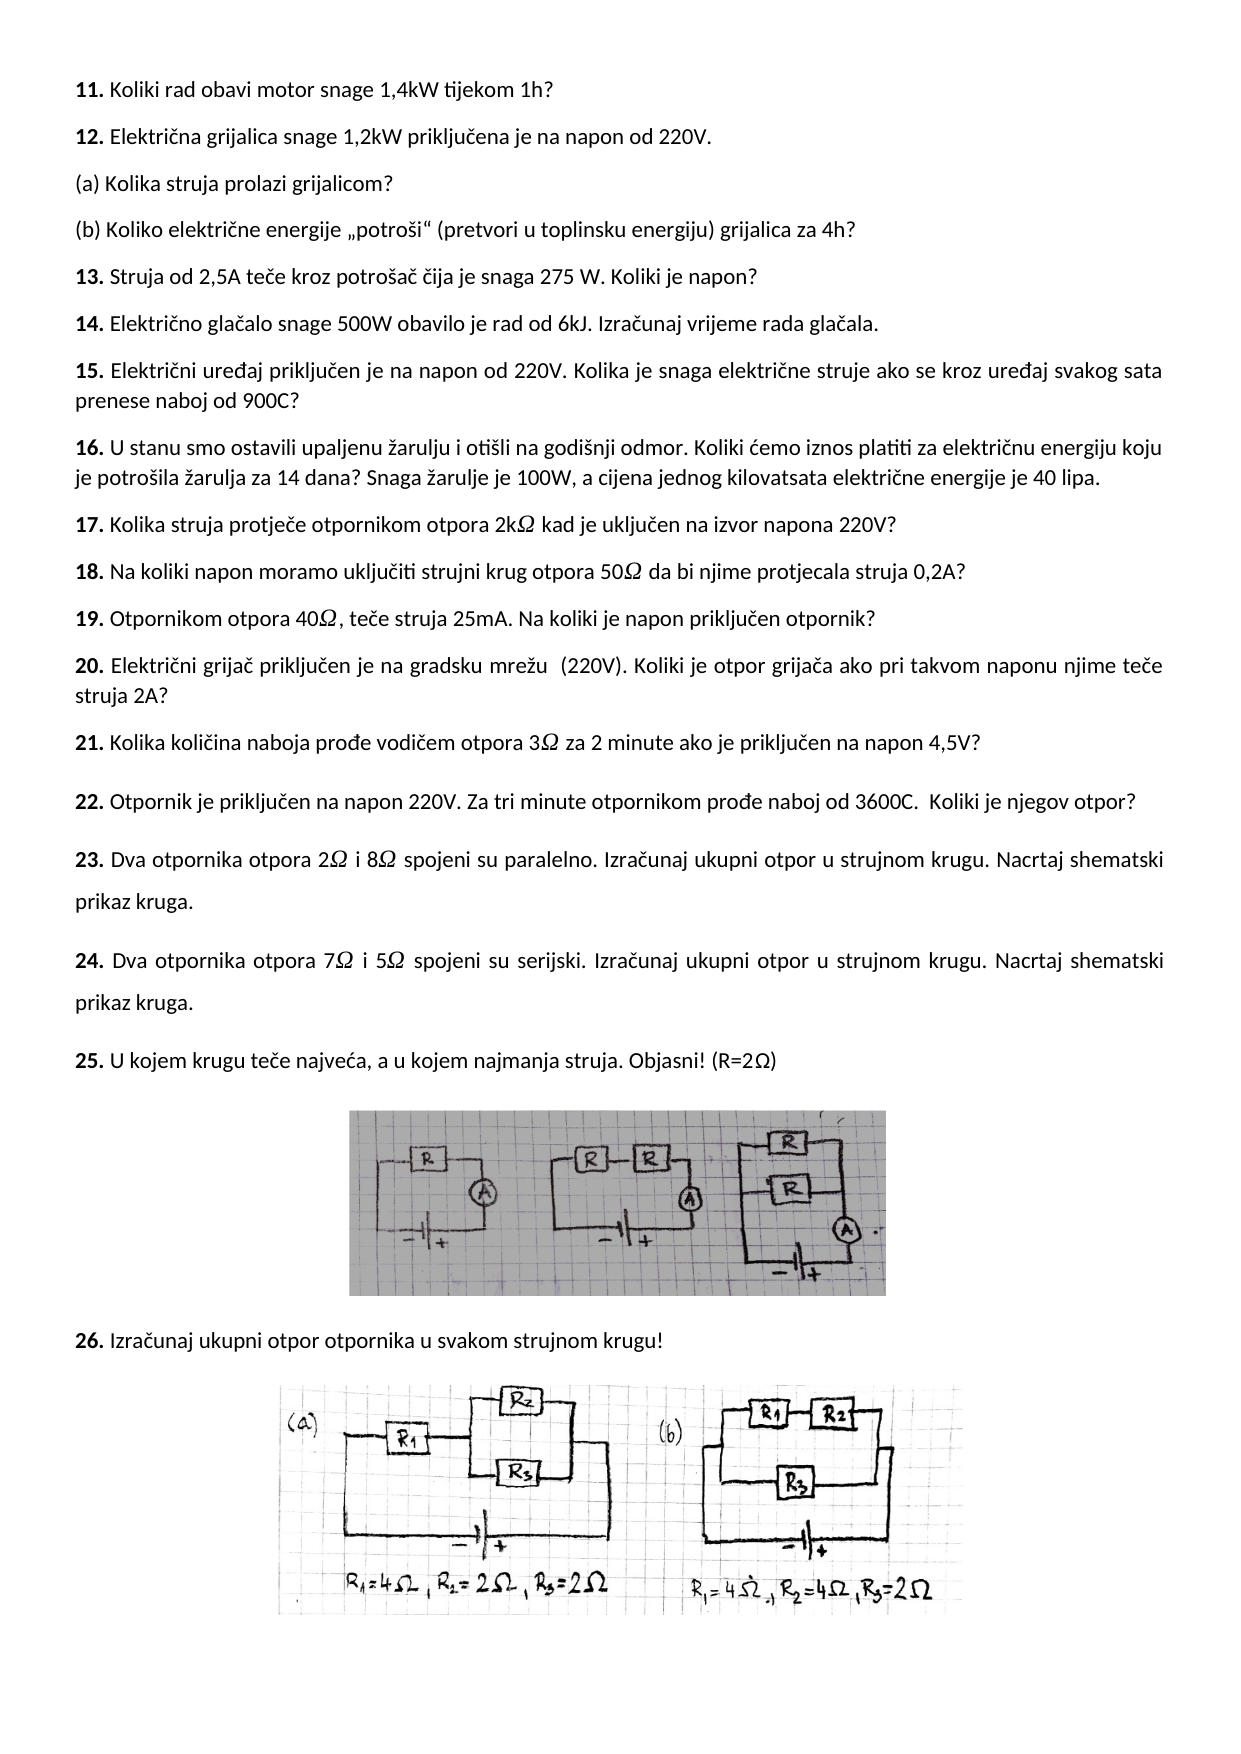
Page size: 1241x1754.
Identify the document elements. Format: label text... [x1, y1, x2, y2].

text 16. U stanu smo ostavili upaljenu žarulju i otišli na godišnji odmor. Koliki ćemo iznos platiti za električnu energiju koju je potrošila žarulja za 14 dana? Snaga žarulje je 100W, a cijena jednog kilovatsata električne energije je 40 lipa. [75, 433, 1165, 492]
text 15. Električni uređaj priključen je na napon od 220V. Kolika je snaga električne struje ako se kroz uređaj svakog sata prenese naboj od 900C? [75, 356, 1165, 414]
text (b) Koliko električne energije „potroši“ (pretvori u toplinsku energiju) grijalica za 4h? [75, 216, 1165, 244]
text 21. Kolika količina naboja prođe vodičem otpora 3 za 2 minute ako je priključen na napon 4,5V? [75, 728, 1165, 756]
text 18. Na koliki napon moramo uključiti strujni krug otpora 50 da bi njime protjecala struja 0,2A? [75, 557, 1165, 585]
text 25. U kojem krugu teče najveća, a u kojem najmanja struja. Objasni! (R=2Ω) [75, 1047, 1165, 1075]
text 19. Otpornikom otpora 40, teče struja 25mA. Na koliki je napon priključen otpornik? [75, 604, 1165, 632]
text 13. Struja od 2,5A teče kroz potrošač čija je snaga 275 W. Koliki je napon? [75, 262, 1165, 291]
picture [350, 1111, 886, 1296]
text 14. Električno glačalo snage 500W obavilo je rad od 6kJ. Izračunaj vrijeme rada glačala. [75, 309, 1165, 337]
text 11. Koliki rad obavi motor snage 1,4kW tijekom 1h? [75, 75, 1165, 103]
text 26. Izračunaj ukupni otpor otpornika u svakom strujnom krugu! [75, 1326, 1165, 1354]
text 23. Dva otpornika otpora 2 i 8 spojeni su paralelno. Izračunaj ukupni otpor u strujnom krugu. Nacrtaj shematski prikaz kruga. [75, 845, 1165, 915]
text 22. Otpornik je priključen na napon 220V. Za tri minute otpornikom prođe naboj od 3600C. Koliki je njegov otpor? [75, 787, 1165, 815]
text 20. Električni grijač priključen je na gradsku mrežu (220V). Koliki je otpor grijača ako pri takvom naponu njime teče struja 2A? [75, 651, 1165, 709]
picture [277, 1385, 963, 1615]
text (a) Kolika struja prolazi grijalicom? [75, 169, 1165, 197]
text 24. Dva otpornika otpora 7 i 5 spojeni su serijski. Izračunaj ukupni otpor u strujnom krugu. Nacrtaj shematski prikaz kruga. [75, 946, 1165, 1016]
text 17. Kolika struja protječe otpornikom otpora 2k kad je uključen na izvor napona 220V? [75, 510, 1165, 538]
text 12. Električna grijalica snage 1,2kW priključena je na napon od 220V. [75, 122, 1165, 150]
